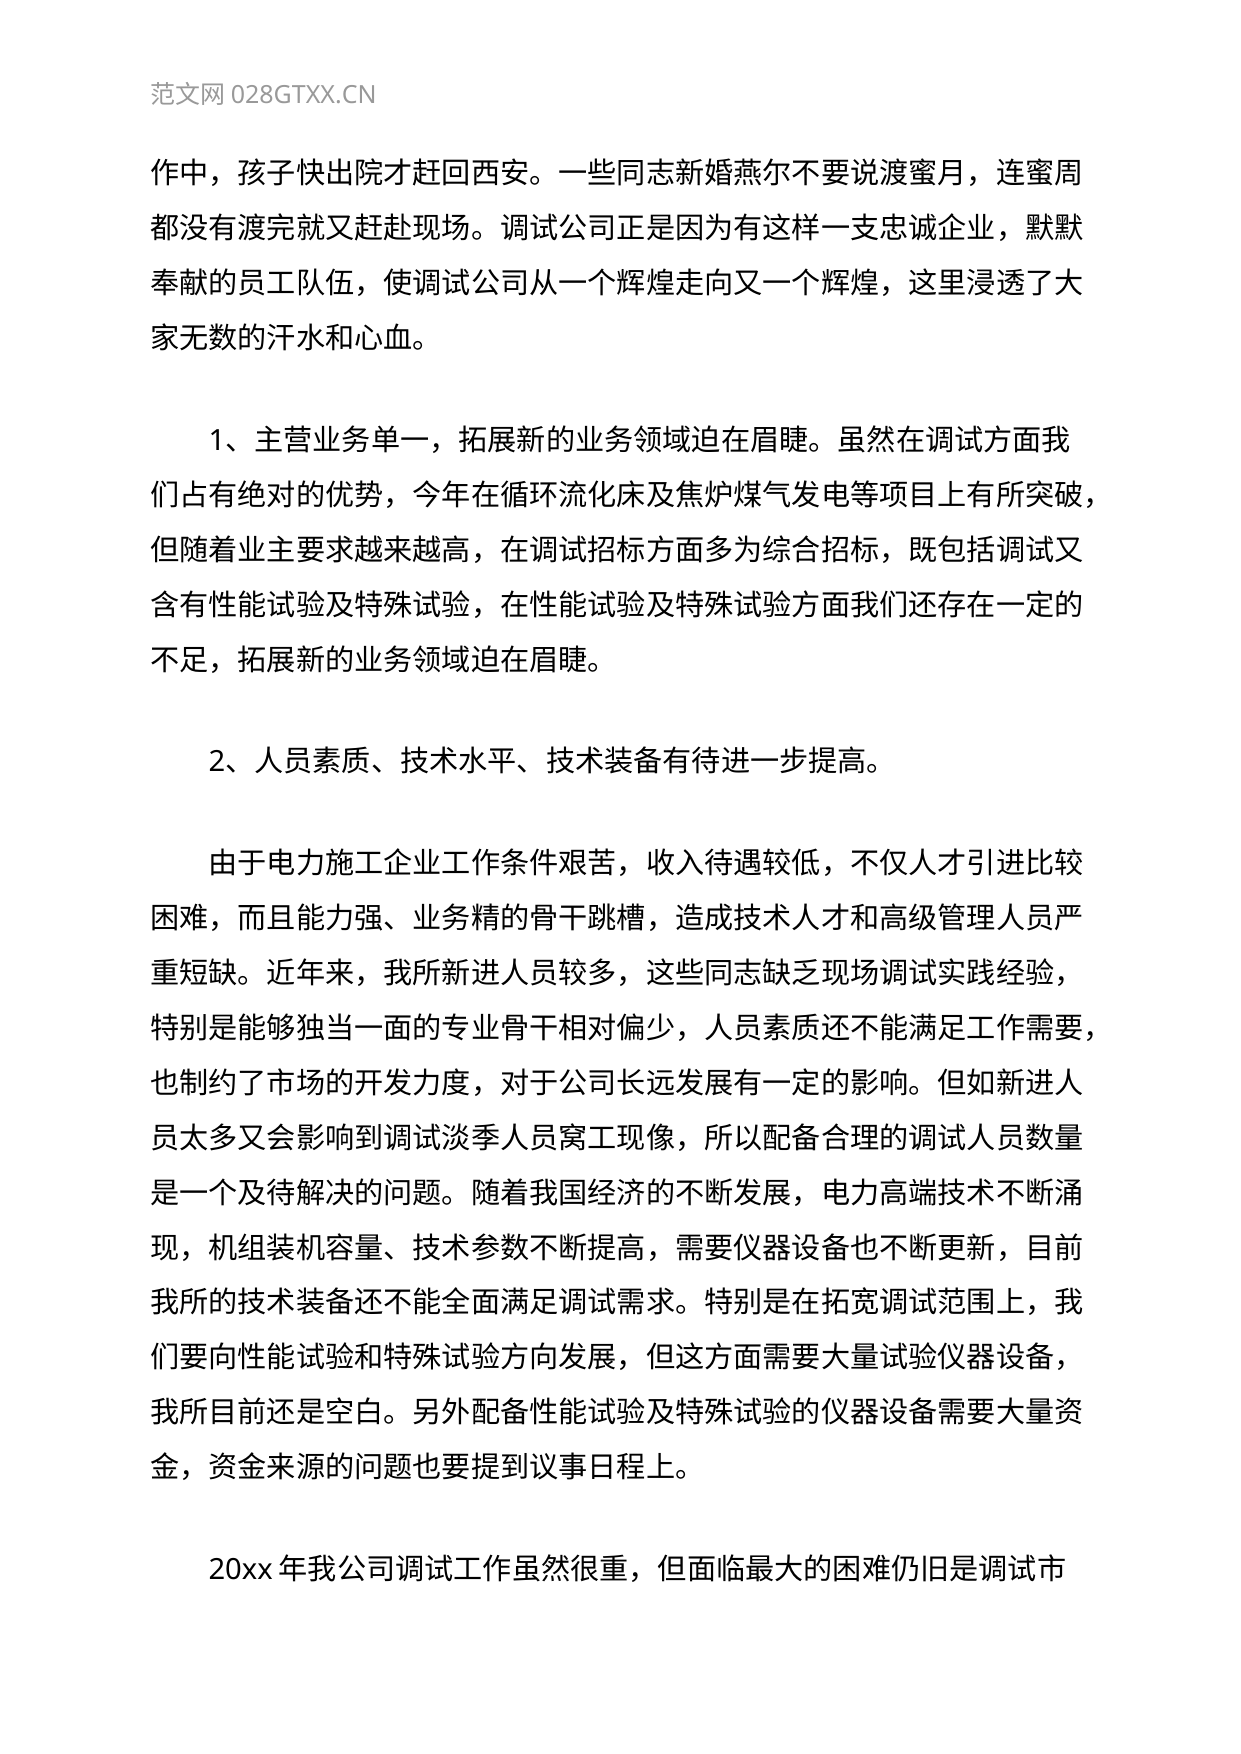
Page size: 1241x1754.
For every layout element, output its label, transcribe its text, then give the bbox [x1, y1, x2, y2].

text 1、主营业务单一，拓展新的业务领域迫在眉睫。虽然在调试方面我们占有绝对的优势，今年在循环流化床及焦炉煤气发电等项目上有所突破，但随着业主要求越来越高，在调试招标方面多为综合招标，既包括调试又含有性能试验及特殊试验，在性能试验及特殊试验方面我们还存在一定的不足，拓展新的业务领域迫在眉睫。 [150, 416, 1090, 678]
text 2、人员素质、技术水平、技术装备有待进一步提高。 [150, 738, 1090, 780]
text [150, 150, 1090, 357]
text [150, 1546, 1090, 1588]
text 由于电力施工企业工作条件艰苦，收入待遇较低，不仅人才引进比较困难，而且能力强、业务精的骨干跳槽，造成技术人才和高级管理人员严重短缺。近年来，我所新进人员较多，这些同志缺乏现场调试实践经验，特别是能够独当一面的专业骨干相对偏少，人员素质还不能满足工作需要，也制约了市场的开发力度，对于公司长远发展有一定的影响。但如新进人员太多又会影响到调试淡季人员窝工现像，所以配备合理的调试人员数量是一个及待解决的问题。随着我国经济的不断发展，电力高端技术不断涌现，机组装机容量、技术参数不断提高，需要仪器设备也不断更新，目前我所的技术装备还不能全面满足调试需求。特别是在拓宽调试范围上，我们要向性能试验和特殊试验方向发展，但这方面需要大量试验仪器设备，我所目前还是空白。另外配备性能试验及特殊试验的仪器设备需要大量资金，资金来源的问题也要提到议事日程上。 [150, 840, 1090, 1486]
